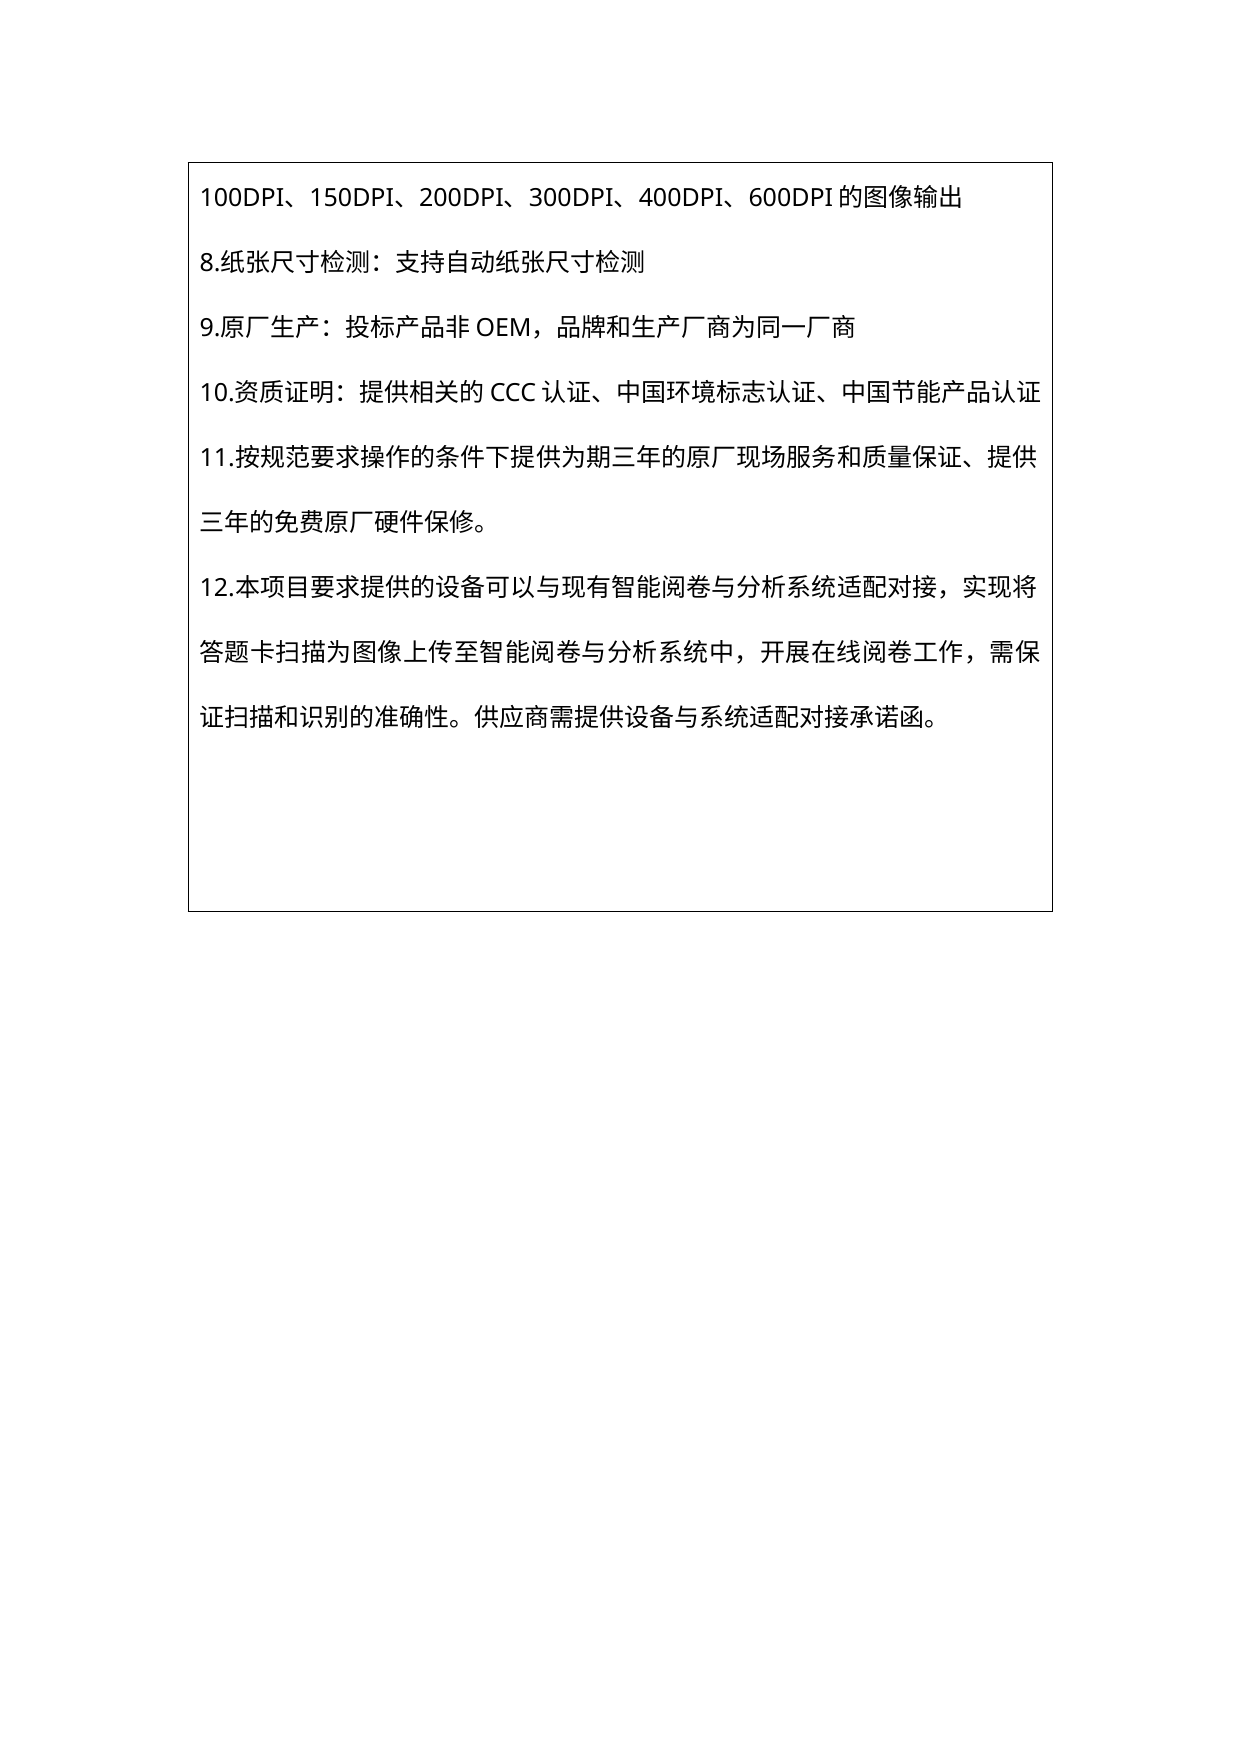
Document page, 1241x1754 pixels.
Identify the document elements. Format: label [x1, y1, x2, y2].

table_cell [189, 163, 1052, 911]
